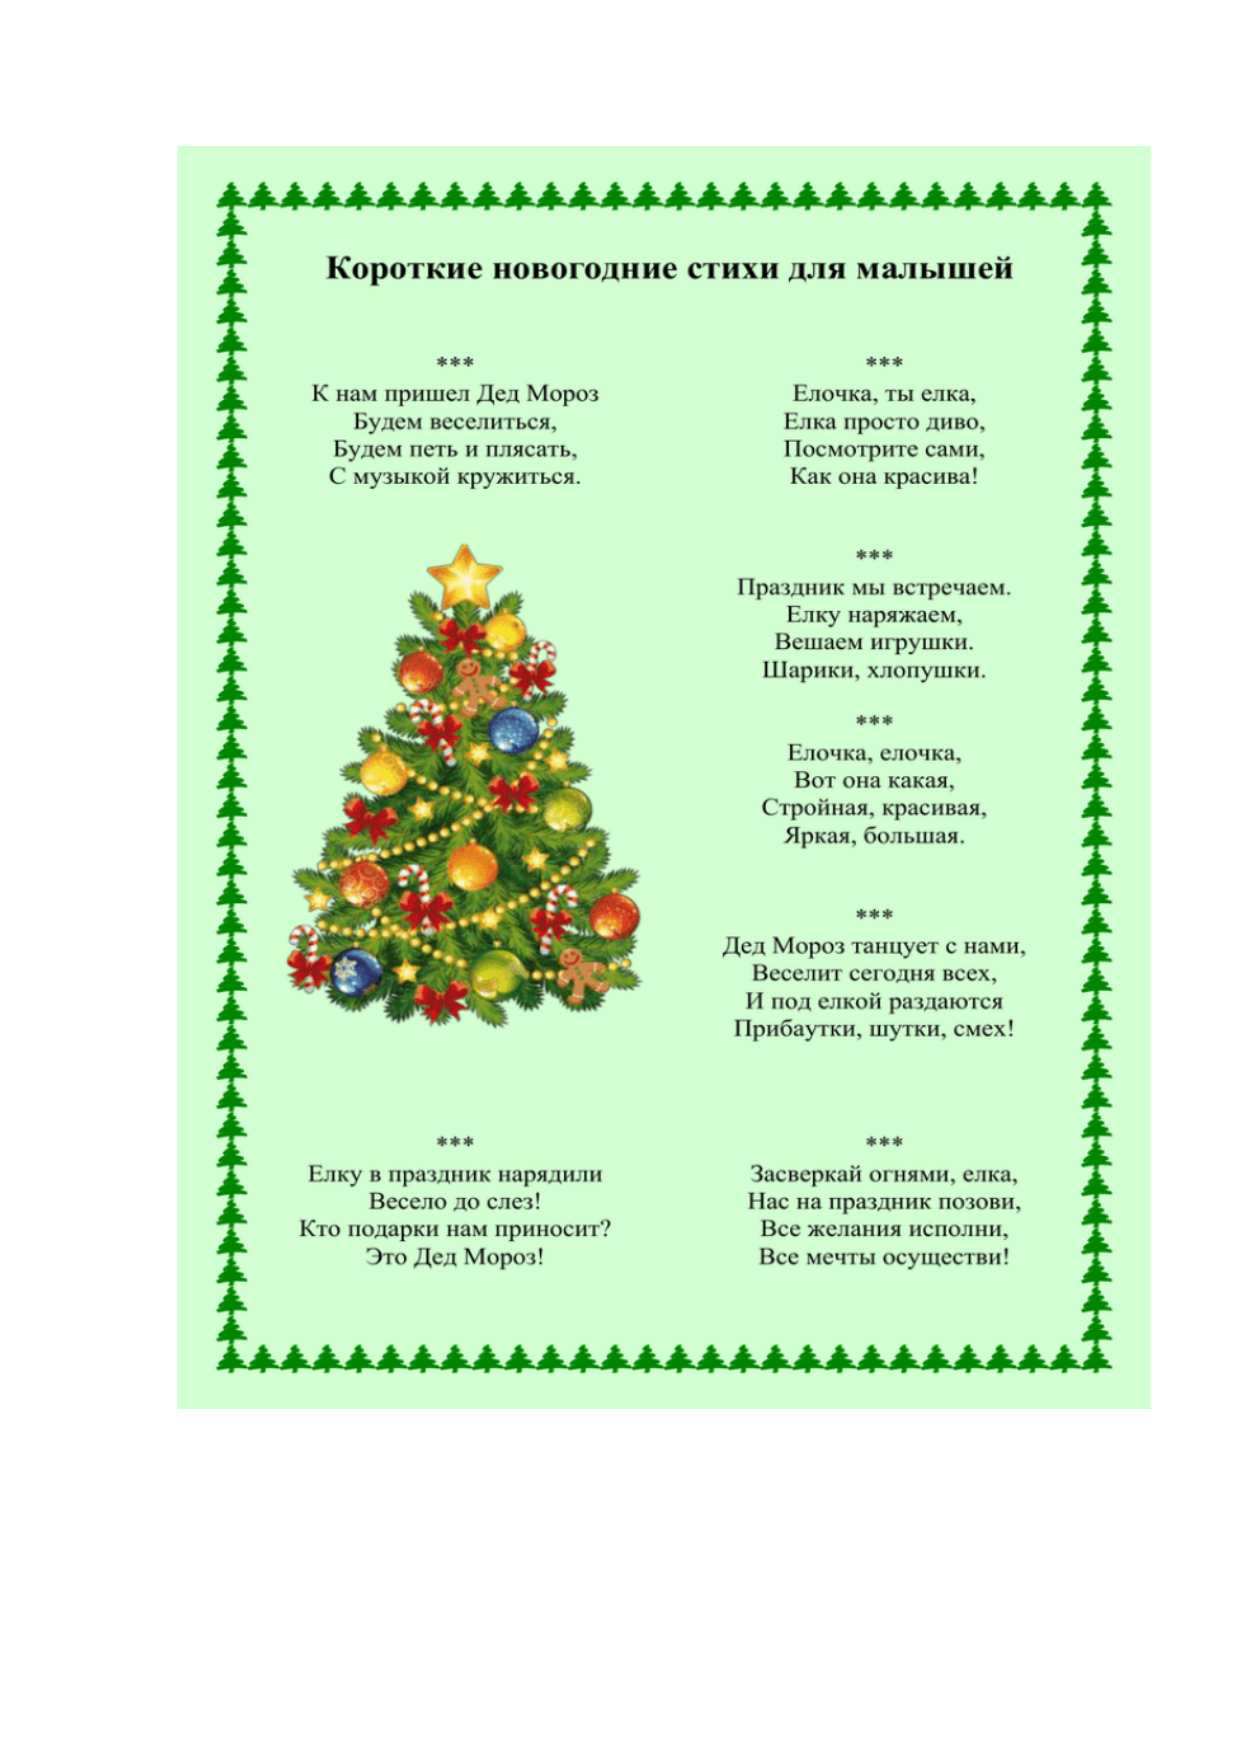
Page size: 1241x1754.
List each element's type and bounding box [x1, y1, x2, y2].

picture [177, 146, 1152, 1409]
